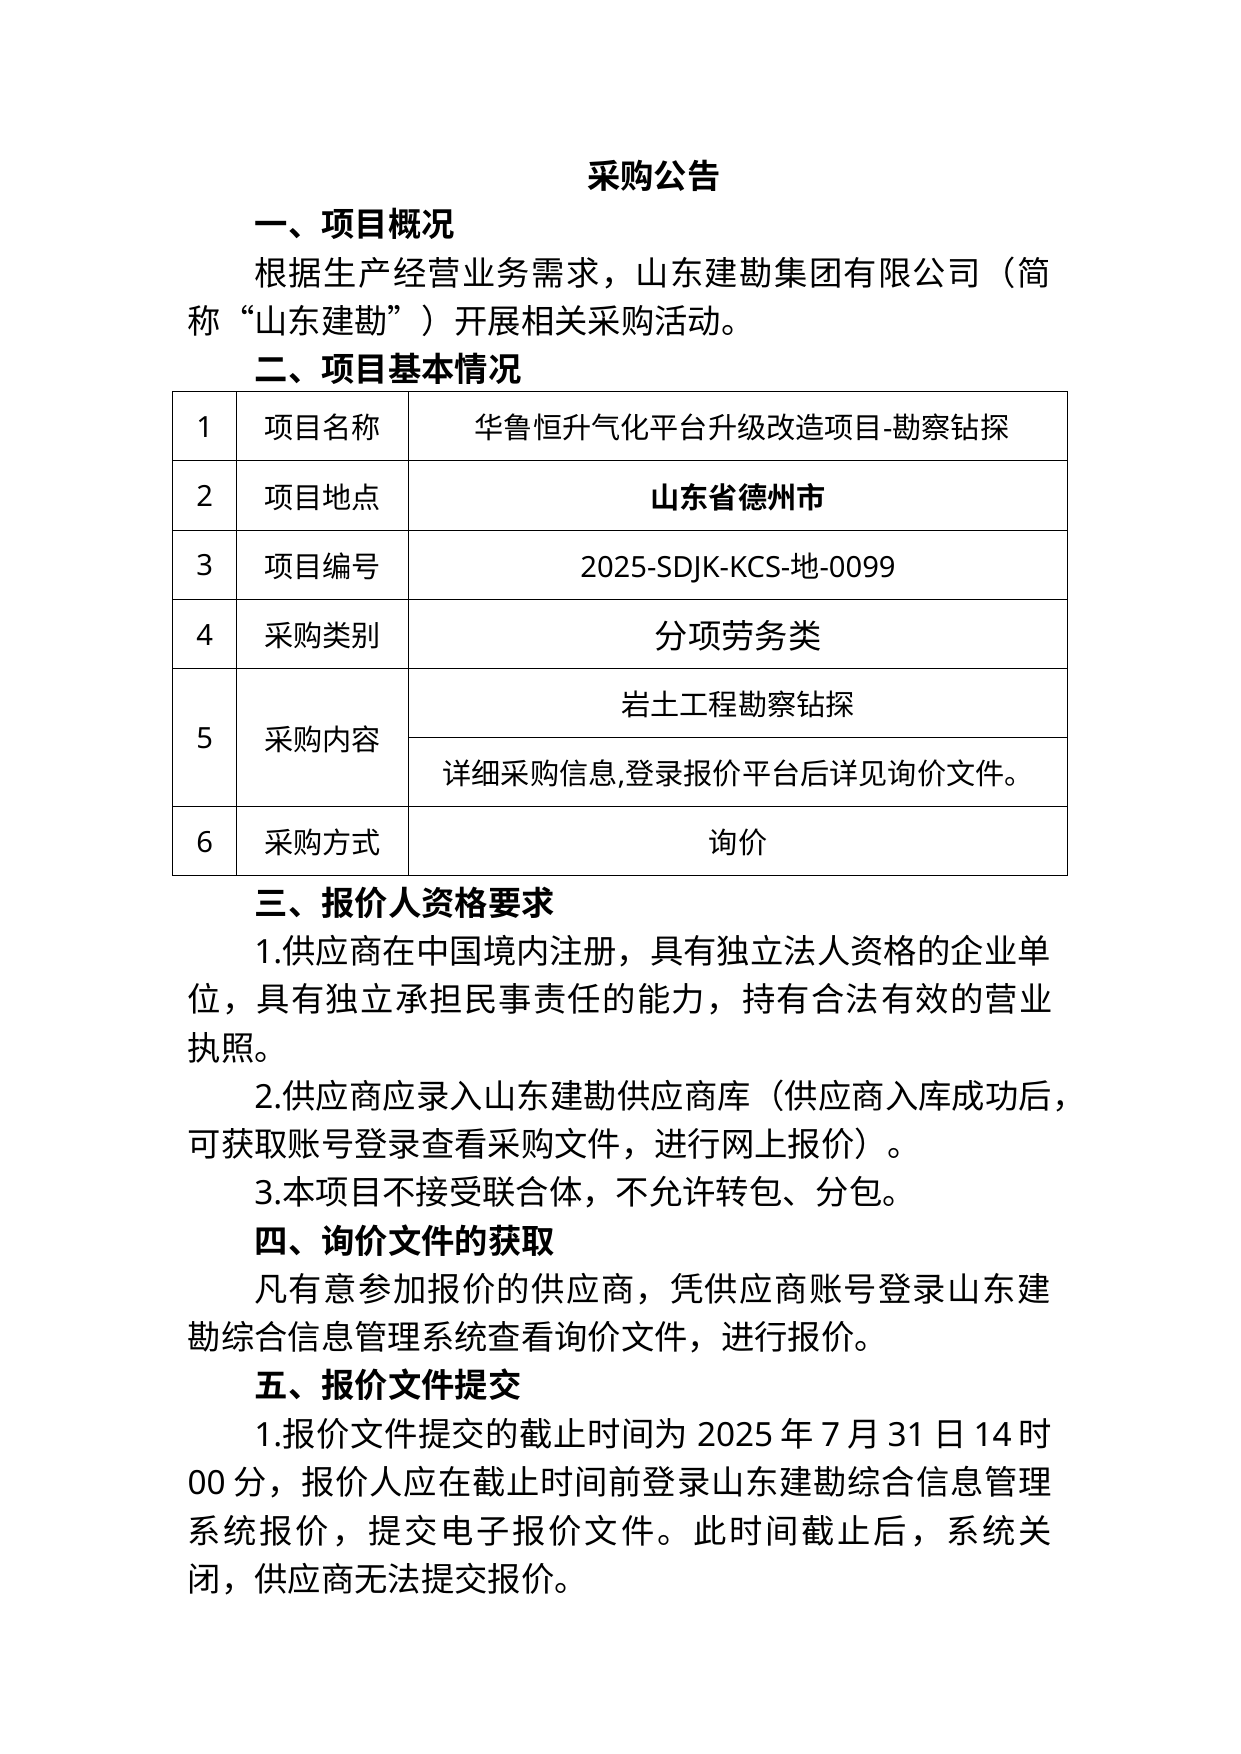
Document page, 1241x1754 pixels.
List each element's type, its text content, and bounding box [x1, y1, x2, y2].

text 一、项目概况 [187, 198, 1053, 246]
table_cell 详细采购信息,登录报价平台后详见询价文件。 [409, 738, 1067, 806]
table_cell 采购方式 [237, 807, 408, 875]
text 四、询价文件的获取 [187, 1214, 1053, 1263]
text 凡有意参加报价的供应商，凭供应商账号登录山东建勘综合信息管理系统查看询价文件，进行报价。 [187, 1263, 1053, 1359]
text 三、报价人资格要求 [187, 876, 1053, 924]
text 2.供应商应录入山东建勘供应商库（供应商入库成功后，可获取账号登录查看采购文件，进行网上报价）。 [187, 1069, 1053, 1166]
table_header 项目名称 [237, 392, 408, 460]
text 二、项目基本情况 [187, 343, 1053, 391]
text 1.供应商在中国境内注册，具有独立法人资格的企业单位，具有独立承担民事责任的能力，持有合法有效的营业执照。 [187, 924, 1053, 1069]
table_cell 2025-SDJK-KCS-地-0099 [409, 531, 1067, 599]
table_cell 5 [173, 669, 236, 806]
text 五、报价文件提交 [187, 1359, 1053, 1407]
table_cell 2 [173, 461, 236, 529]
table_header 1 [173, 392, 236, 460]
text 3.本项目不接受联合体，不允许转包、分包。 [187, 1166, 1053, 1214]
table_cell 4 [173, 600, 236, 668]
table_cell 山东省德州市 [409, 461, 1067, 529]
table_cell 3 [173, 531, 236, 599]
text 采购公告 [187, 150, 1053, 198]
table_cell 岩土工程勘察钻探 [409, 669, 1067, 737]
table_cell 项目地点 [237, 461, 408, 529]
table_cell 项目编号 [237, 531, 408, 599]
table_cell 6 [173, 807, 236, 875]
text 根据生产经营业务需求，山东建勘集团有限公司（简称“山东建勘”）开展相关采购活动。 [187, 246, 1053, 343]
table_header 华鲁恒升气化平台升级改造项目-勘察钻探 [409, 392, 1067, 460]
table_cell 采购内容 [237, 669, 408, 806]
table_cell 询价 [409, 807, 1067, 875]
table_cell 采购类别 [237, 600, 408, 668]
text 1.报价文件提交的截止时间为2025年7月31日14时00分，报价人应在截止时间前登录山东建勘综合信息管理系统报价，提交电子报价文件。此时间截止后，系统关闭，供应商无法提交报价。 [187, 1407, 1053, 1601]
